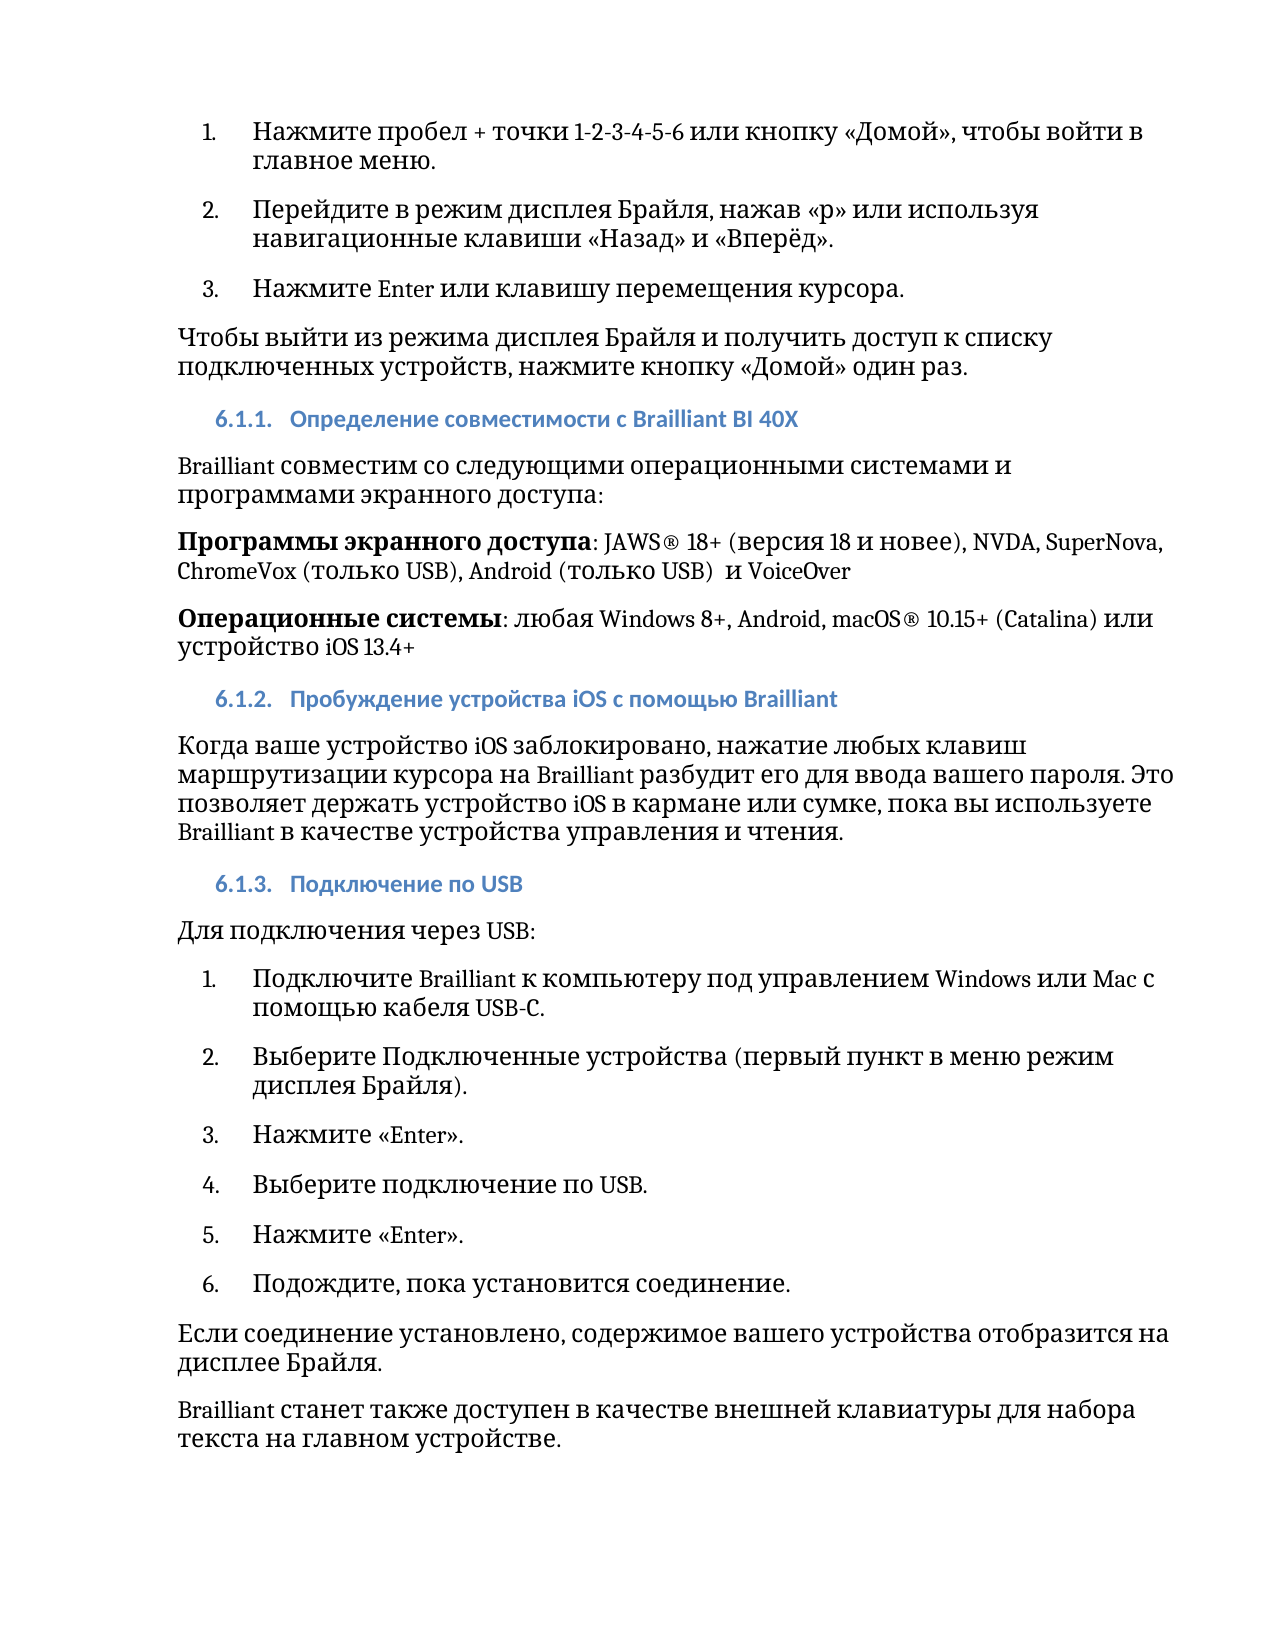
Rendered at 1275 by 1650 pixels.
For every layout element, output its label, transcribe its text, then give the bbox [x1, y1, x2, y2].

subtitle Пробуждение устройства iOS с помощью Brailliant [215, 683, 1186, 713]
text Когда ваше устройство iOS заблокировано, нажатие любых клавиш маршрутизации курсора на Brailliant разбудит его для ввода вашего пароля. Это позволяет держать устройство iOS в кармане или сумке, пока вы используете Brailliant в качестве устройства управления и чтения. [177, 732, 1186, 847]
text Brailliant совместим со следующими операционными системами и программами экранного доступа: [177, 452, 1186, 509]
text Операционные системы: любая Windows 8+, Android, macOS® 10.15+ (Catalina) или устройство iOS 13.4+ [177, 604, 1186, 662]
text Brailliant станет также доступен в качестве внешней клавиатуры для набора текста на главном устройстве. [177, 1396, 1186, 1453]
list Выберите подключение по USB. [202, 1171, 1186, 1200]
text Программы экранного доступа: JAWS® 18+ (версия 18 и новее), NVDA, SuperNova, ChromeVox (только USB), Android (только USB) и VoiceOver [177, 528, 1186, 586]
list Нажмите пробел + точки 1-2-3-4-5-6 или кнопку «Домой», чтобы войти в главное меню. [202, 118, 1186, 176]
list Выберите Подключенные устройства (первый пункт в меню режим дисплея Брайля). [202, 1043, 1186, 1101]
list Перейдите в режим дисплея Брайля, нажав «р» или используя навигационные клавиши «Назад» и «Вперёд». [202, 196, 1186, 254]
text Для подключения через USB: [177, 917, 1186, 946]
list Подключите Brailliant к компьютеру под управлением Windows или Mac с помощью кабеля USB-C. [202, 965, 1186, 1022]
text Чтобы выйти из режима дисплея Брайля и получить доступ к списку подключенных устройств, нажмите кнопку «Домой» один раз. [177, 324, 1186, 382]
list Нажмите Enter или клавишу перемещения курсора. [202, 275, 1186, 303]
subtitle Определение совместимости с Brailliant BI 40X [215, 403, 1186, 433]
list Нажмите «Enter». [202, 1221, 1186, 1249]
list Нажмите «Enter». [202, 1121, 1186, 1150]
text Если соединение установлено, содержимое вашего устройства отобразится на дисплее Брайля. [177, 1320, 1186, 1377]
subtitle Подключение по USB [215, 868, 1186, 898]
list Подождите, пока установится соединение. [202, 1270, 1186, 1299]
